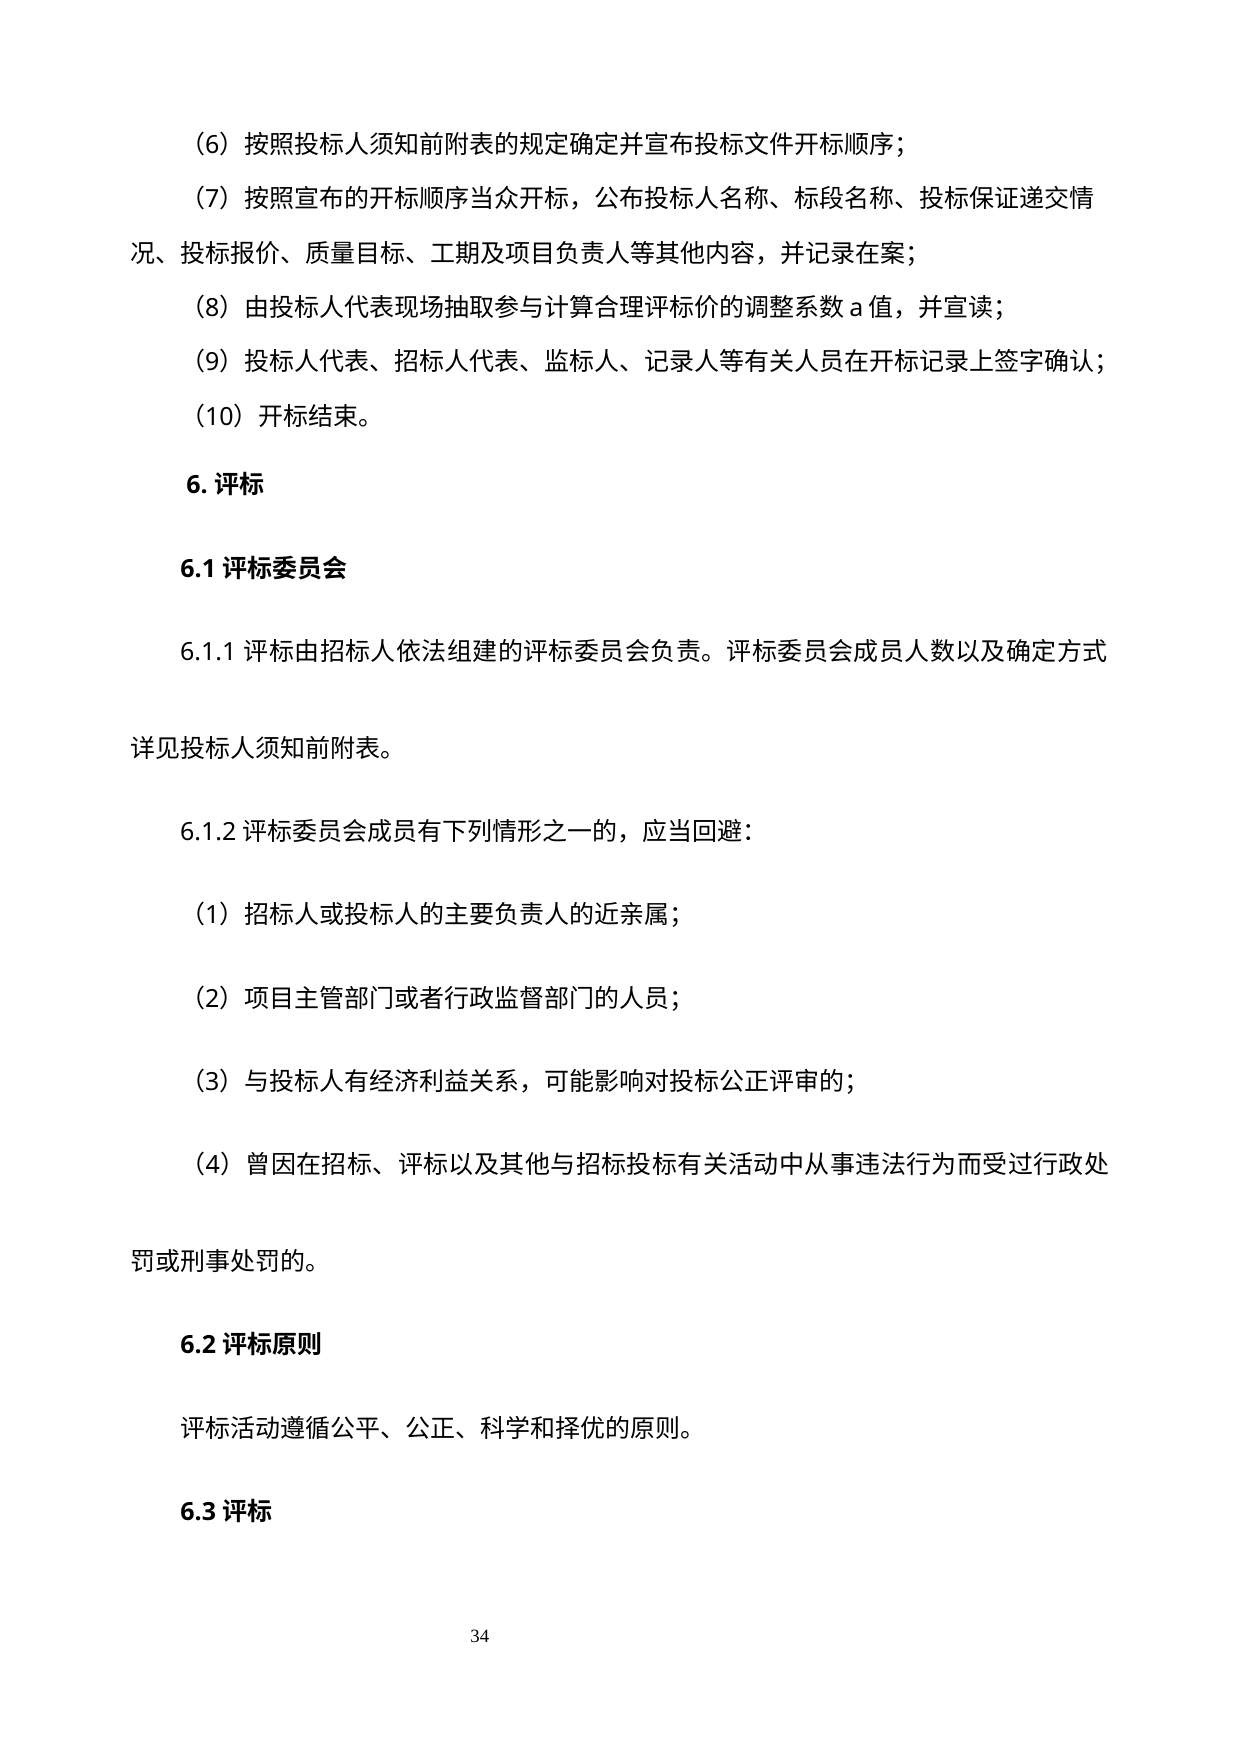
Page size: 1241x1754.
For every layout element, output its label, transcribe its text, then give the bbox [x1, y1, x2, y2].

text （1）招标人或投标人的主要负责人的近亲属； [130, 881, 1110, 946]
text 6.1.2 评标委员会成员有下列情形之一的，应当回避： [130, 797, 1110, 862]
text （10）开标结束。 [130, 396, 1110, 432]
text （9）投标人代表、招标人代表、监标人、记录人等有关人员在开标记录上签字确认； [130, 342, 1110, 378]
text 6.1 评标委员会 [130, 534, 1110, 599]
text （8）由投标人代表现场抽取参与计算合理评标价的调整系数a值，并宣读； [130, 287, 1110, 324]
text （4）曾因在招标、评标以及其他与招标投标有关活动中从事违法行为而受过行政处罚或刑事处罚的。 [130, 1130, 1110, 1292]
text 6.2 评标原则 [130, 1311, 1110, 1376]
text 6. 评标 [174, 451, 1110, 516]
text 评标活动遵循公平、公正、科学和择优的原则。 [130, 1394, 1110, 1459]
text （7）按照宣布的开标顺序当众开标，公布投标人名称、标段名称、投标保证递交情况、投标报价、质量目标、工期及项目负责人等其他内容，并记录在案； [130, 179, 1110, 269]
text （6）按照投标人须知前附表的规定确定并宣布投标文件开标顺序； [130, 124, 1110, 161]
text 6.3 评标 [130, 1477, 1110, 1542]
text （2）项目主管部门或者行政监督部门的人员； [130, 964, 1110, 1029]
text 6.1.1 评标由招标人依法组建的评标委员会负责。评标委员会成员人数以及确定方式详见投标人须知前附表。 [130, 617, 1110, 779]
text （3）与投标人有经济利益关系，可能影响对投标公正评审的； [130, 1047, 1110, 1112]
